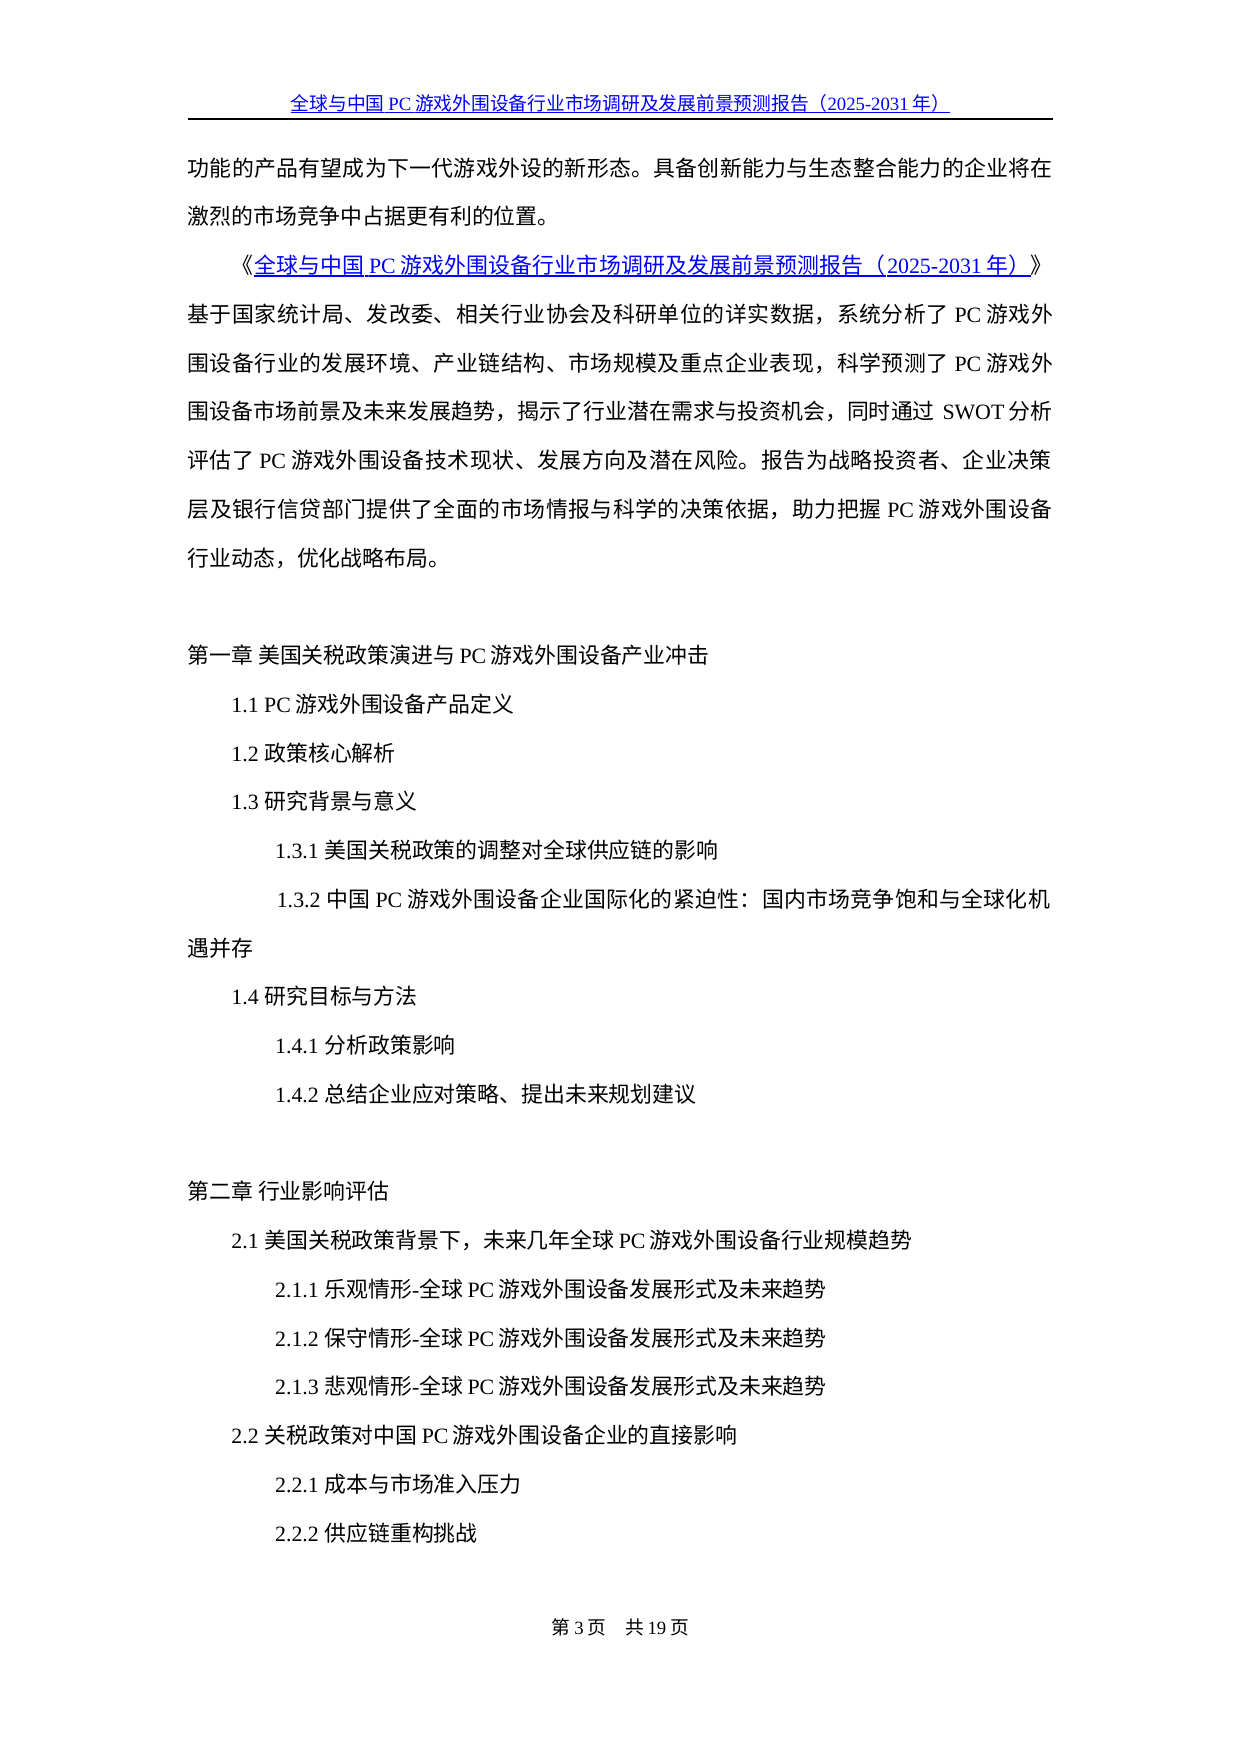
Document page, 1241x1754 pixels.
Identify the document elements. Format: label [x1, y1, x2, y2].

text [187, 150, 1053, 1548]
